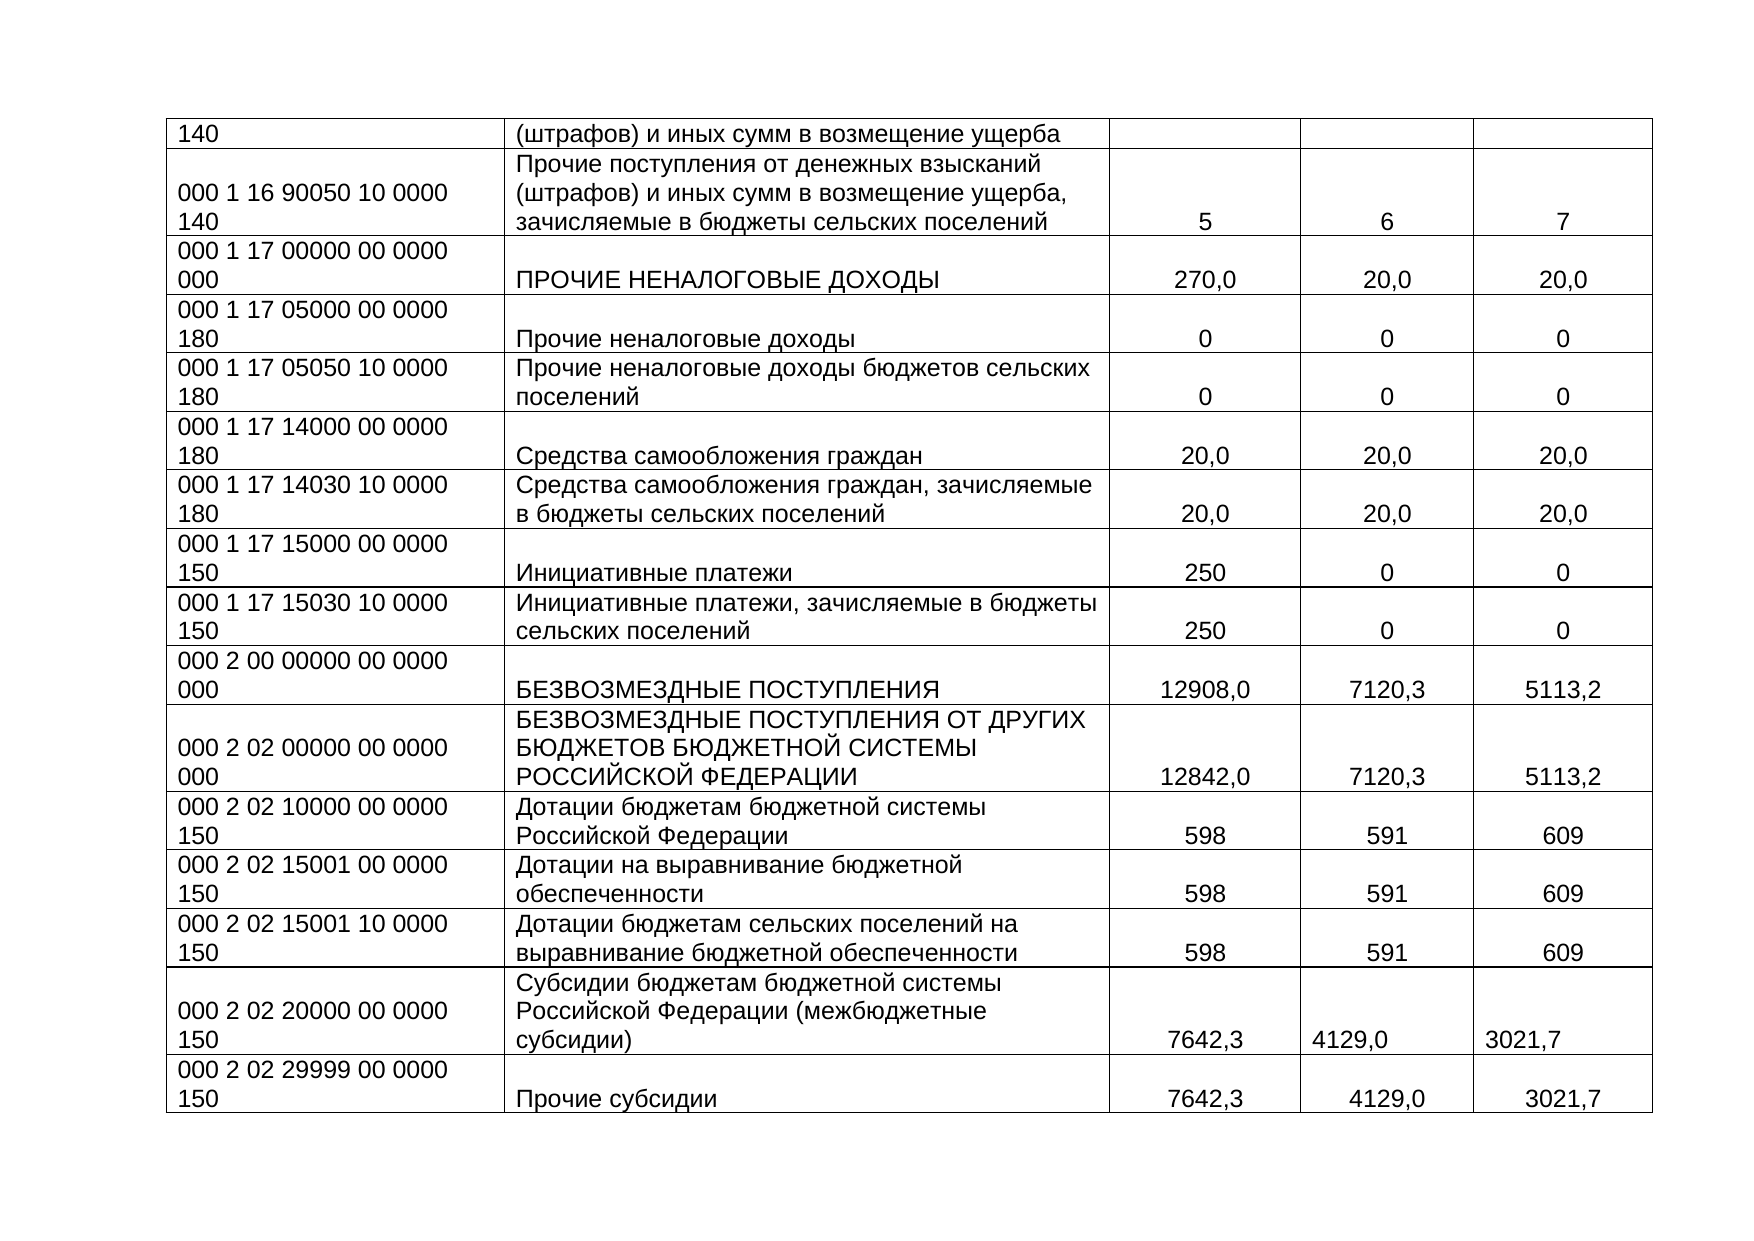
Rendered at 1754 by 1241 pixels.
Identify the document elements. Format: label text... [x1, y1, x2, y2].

table_cell 0 [1301, 295, 1473, 352]
table_cell 12842,0 [1110, 705, 1300, 791]
table_cell 0 [1110, 353, 1300, 411]
table_cell 0 [1110, 295, 1300, 352]
table_cell Прочие поступления от денежных взысканий (штрафов) и иных сумм в возмещение ущерба, зачисляемые в бюджеты сельских поселений [505, 149, 1109, 235]
table_cell 20,0 [1474, 236, 1652, 294]
table_cell 7 [1474, 149, 1652, 235]
table_cell 7 [1474, 119, 1652, 148]
table_cell 609 [1474, 850, 1652, 908]
table_cell 609 [1474, 792, 1652, 849]
table_cell 000 1 16 90050 10 0000 140 [167, 149, 504, 235]
table_cell 591 [1301, 792, 1473, 849]
table_cell 7642,3 [1110, 1055, 1300, 1112]
table_cell Средства самообложения граждан [505, 412, 1109, 469]
table_cell 000 1 17 14000 00 0000 180 [167, 412, 504, 469]
table_cell Субсидии бюджетам бюджетной системы Российской Федерации (межбюджетные субсидии) [505, 968, 1109, 1054]
table_cell 000 2 02 15001 10 0000 150 [167, 909, 504, 966]
table_cell 4129,0 [1301, 1055, 1473, 1112]
table_cell БЕЗВОЗМЕЗДНЫЕ ПОСТУПЛЕНИЯ ОТ ДРУГИХ БЮДЖЕТОВ БЮДЖЕТНОЙ СИСТЕМЫ РОССИЙСКОЙ ФЕДЕРАЦИИ [505, 705, 1109, 791]
table_cell Дотации бюджетам бюджетной системы Российской Федерации [505, 792, 1109, 849]
table_cell 5 [1110, 119, 1300, 148]
table_cell 270,0 [1110, 236, 1300, 294]
table_cell 20,0 [1474, 412, 1652, 469]
table_cell 0 [1301, 529, 1473, 586]
table_cell 20,0 [1301, 470, 1473, 528]
table_cell Прочие субсидии [505, 1055, 1109, 1112]
table_cell 000 2 02 00000 00 0000 000 [167, 705, 504, 791]
table_cell 000 2 02 20000 00 0000 150 [167, 968, 504, 1054]
table_cell 598 [1110, 909, 1300, 966]
table_cell 0 [1474, 353, 1652, 411]
table_cell 20,0 [1474, 470, 1652, 528]
table_cell 000 1 17 15030 10 0000 150 [167, 588, 504, 645]
table_cell 7120,3 [1301, 705, 1473, 791]
table_cell 0 [1301, 588, 1473, 645]
table_cell 20,0 [1301, 412, 1473, 469]
table_cell Прочие неналоговые доходы бюджетов сельских поселений [505, 353, 1109, 411]
table_cell 5113,2 [1474, 705, 1652, 791]
table_cell 6 [1301, 119, 1473, 148]
table_cell 3021,7 [1474, 1055, 1652, 1112]
table_cell 0 [1474, 588, 1652, 645]
table_cell Инициативные платежи, зачисляемые в бюджеты сельских поселений [505, 588, 1109, 645]
table_cell 0 [1474, 295, 1652, 352]
table_cell 0 [1474, 529, 1652, 586]
table_cell 000 2 00 00000 00 0000 000 [167, 646, 504, 703]
table_cell ПРОЧИЕ НЕНАЛОГОВЫЕ ДОХОДЫ [505, 236, 1109, 294]
table_cell 591 [1301, 909, 1473, 966]
table_cell 4129,0 [1301, 968, 1473, 1054]
table_cell 20,0 [1110, 412, 1300, 469]
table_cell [167, 119, 504, 148]
table_cell 000 1 17 05000 00 0000 180 [167, 295, 504, 352]
table_cell 000 1 17 00000 00 0000 000 [167, 236, 504, 294]
table_cell 12908,0 [1110, 646, 1300, 703]
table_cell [505, 119, 1109, 148]
table_cell Прочие неналоговые доходы [505, 295, 1109, 352]
table_cell 5113,2 [1474, 646, 1652, 703]
table_cell Дотации на выравнивание бюджетной обеспеченности [505, 850, 1109, 908]
table_cell 000 1 17 14030 10 0000 180 [167, 470, 504, 528]
table_cell Инициативные платежи [505, 529, 1109, 586]
table_cell 000 2 02 15001 00 0000 150 [167, 850, 504, 908]
table_cell 3021,7 [1474, 968, 1652, 1054]
table_cell 7642,3 [1110, 968, 1300, 1054]
table_cell 609 [1474, 909, 1652, 966]
table_cell 250 [1110, 588, 1300, 645]
table_cell 000 2 02 29999 00 0000 150 [167, 1055, 504, 1112]
table_cell Средства самообложения граждан, зачисляемые в бюджеты сельских поселений [505, 470, 1109, 528]
table_cell 000 1 17 15000 00 0000 150 [219, 529, 504, 586]
table_cell 5 [1110, 149, 1300, 235]
table_cell 250 [1110, 529, 1300, 586]
table_cell 000 2 02 10000 00 0000 150 [167, 792, 504, 849]
table_cell Дотации бюджетам сельских поселений на выравнивание бюджетной обеспеченности [505, 909, 1109, 966]
table_cell БЕЗВОЗМЕЗДНЫЕ ПОСТУПЛЕНИЯ [505, 646, 1109, 703]
table_cell 6 [1301, 149, 1473, 235]
table_cell 7120,3 [1301, 646, 1473, 703]
table_cell 598 [1110, 792, 1300, 849]
table_cell 598 [1110, 850, 1300, 908]
table_cell 20,0 [1301, 236, 1473, 294]
table_cell 20,0 [1110, 470, 1300, 528]
table_cell 591 [1301, 850, 1473, 908]
table_cell 0 [1301, 353, 1473, 411]
table_cell 000 1 17 05050 10 0000 180 [167, 353, 504, 411]
